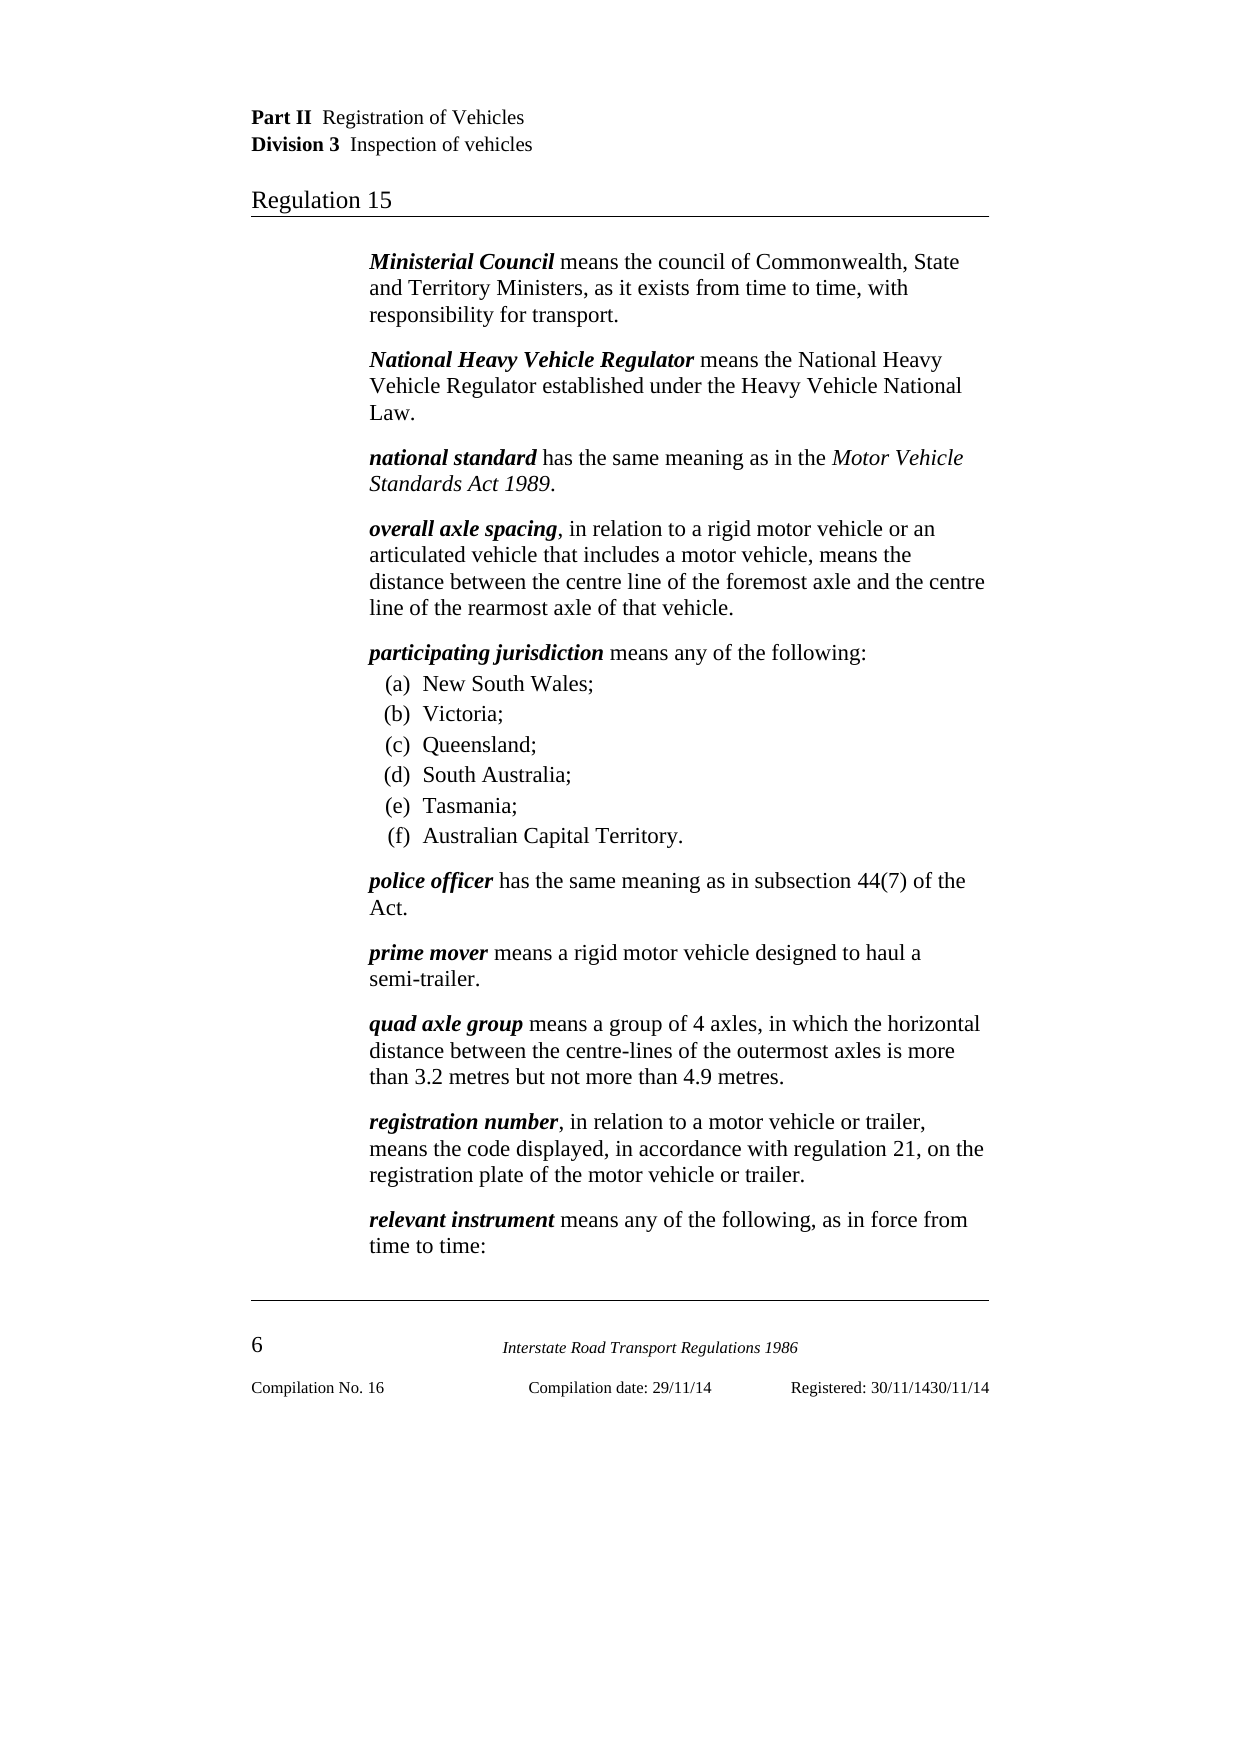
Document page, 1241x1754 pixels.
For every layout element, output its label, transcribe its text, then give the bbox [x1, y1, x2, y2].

text participating jurisdiction means any of the following: [369, 639, 989, 666]
text registration number, in relation to a motor vehicle or trailer, means the code displayed, in accordance with regulation 21, on the registration plate of the motor vehicle or trailer. [369, 1108, 989, 1187]
text prime mover means a rigid motor vehicle designed to haul a semi-trailer. [369, 939, 989, 992]
text (f) Australian Capital Territory. [251, 822, 989, 849]
text National Heavy Vehicle Regulator means the National Heavy Vehicle Regulator established under the Heavy Vehicle National Law. [369, 346, 989, 425]
text police officer has the same meaning as in subsection 44(7) of the Act. [369, 867, 989, 920]
text (e) Tasmania; [251, 792, 989, 818]
text relevant instrument means any of the following, as in force from time to time: [369, 1206, 989, 1259]
text Ministerial Council means the council of Commonwealth, State and Territory Ministers, as it exists from time to time, with responsibility for transport. [369, 248, 989, 327]
text overall axle spacing, in relation to a rigid motor vehicle or an articulated vehicle that includes a motor vehicle, means the distance between the centre line of the foremost axle and the centre line of the rearmost axle of that vehicle. [369, 515, 989, 621]
text (b) Victoria; [251, 700, 989, 727]
text (d) South Australia; [251, 761, 989, 788]
text (a) New South Wales; [251, 670, 989, 696]
text national standard has the same meaning as in the Motor Vehicle Standards Act 1989. [369, 444, 989, 496]
text quad axle group means a group of 4 axles, in which the horizontal distance between the centre-lines of the outermost axles is more than 3.2 metres but not more than 4.9 metres. [369, 1010, 989, 1089]
text (c) Queensland; [251, 731, 989, 757]
